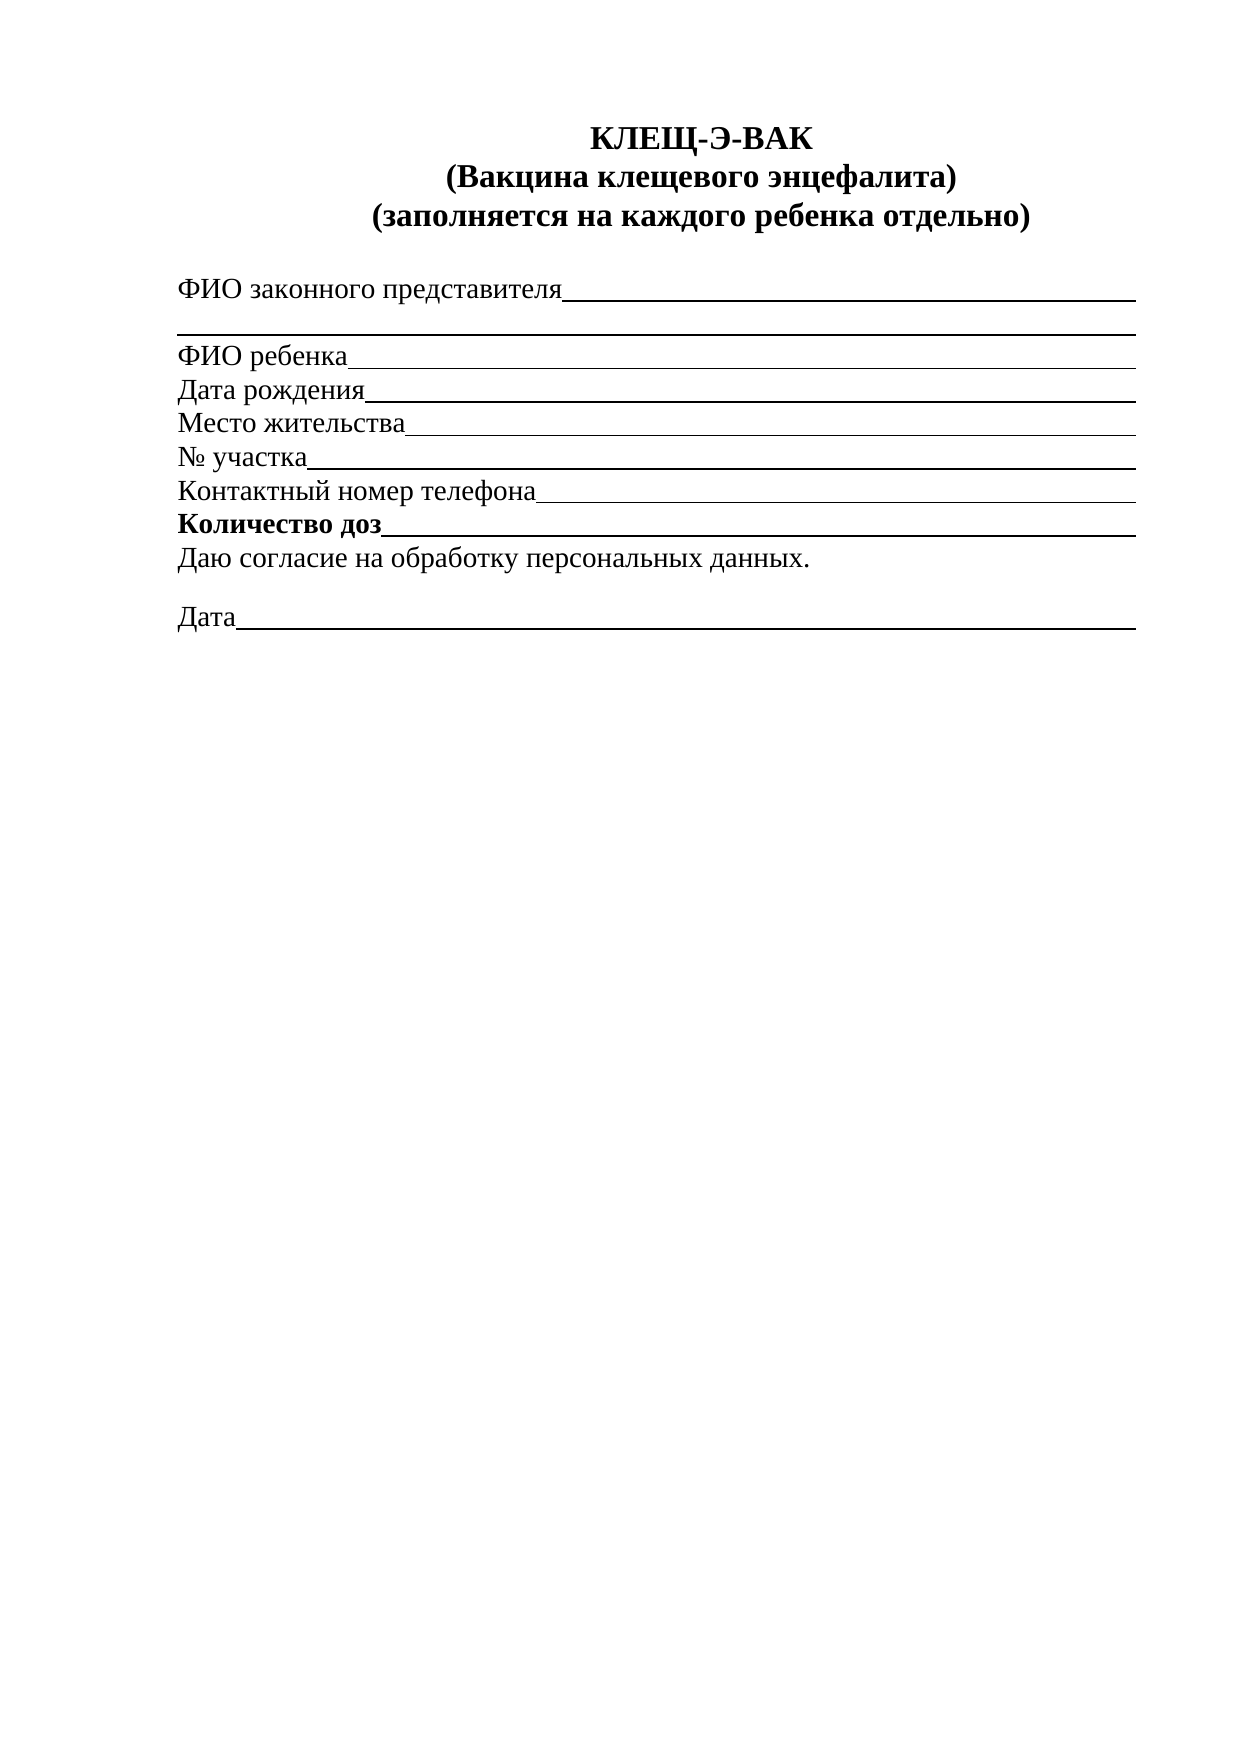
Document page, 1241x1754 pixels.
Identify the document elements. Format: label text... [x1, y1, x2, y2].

text ФИО законного представителя [177, 271, 1152, 338]
text Даю согласие на обработку персональных данных. [177, 540, 1152, 573]
text Место жительства [177, 406, 1152, 439]
text Количество доз [177, 506, 1152, 540]
text ФИО ребенка [177, 338, 1152, 372]
text № участка [177, 439, 1152, 473]
text Контактный номер телефона [177, 473, 1152, 506]
text КЛЕЩ-Э-ВАК [177, 118, 1152, 156]
text (Вакцина клещевого энцефалита) [177, 156, 1152, 195]
text Дата рождения [177, 372, 1152, 406]
text Дата [177, 599, 1152, 633]
text (заполняется на каждого ребенка отдельно) [177, 195, 1152, 233]
